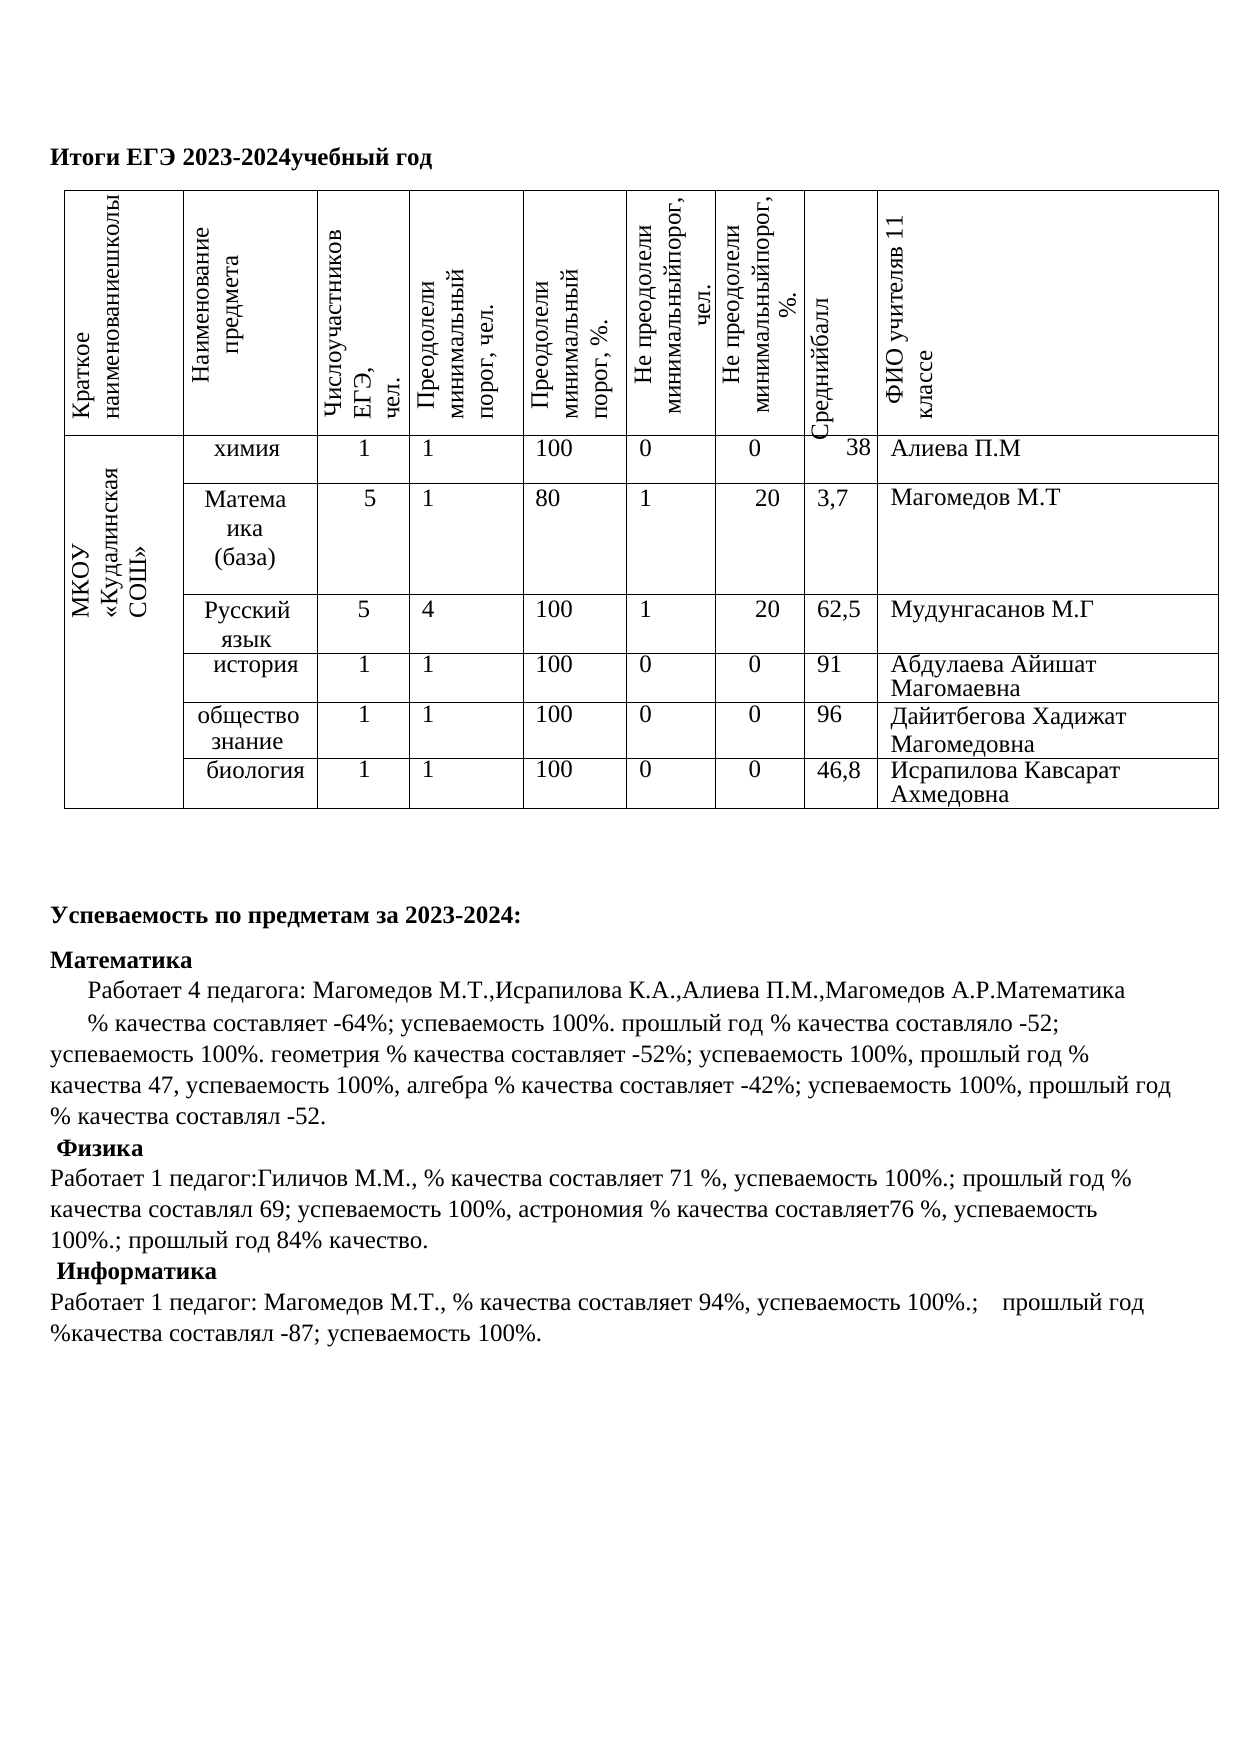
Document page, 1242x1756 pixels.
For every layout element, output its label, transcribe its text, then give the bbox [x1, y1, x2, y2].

table_cell Абдулаева Айишат Магомаевна [878, 654, 1218, 702]
table_cell 0 [627, 436, 715, 483]
table_cell 80 [524, 484, 626, 594]
table_header Не преодолели минимальныйпорог, чел. [627, 191, 715, 435]
text Итоги ЕГЭ 2023-2024учебный год [50, 142, 1229, 171]
table_cell Исрапилова Кавсарат Ахмедовна [878, 759, 1218, 807]
table_cell 91 [805, 654, 877, 702]
table_header Наименование предмета [184, 191, 317, 435]
text Работает 1 педагог: Магомедов М.Т., % качества составляет 94%, успеваемость 100%.; прошлый год %качества составлял -87; успеваемость 100%. [50, 1287, 1150, 1347]
table_cell 20 [716, 595, 804, 653]
table_cell 100 [524, 436, 626, 483]
table_cell 4 [410, 595, 523, 653]
table_cell 0 [627, 759, 715, 807]
table_header ФИО учителяв 11 классе [878, 191, 1218, 435]
table_cell 1 [410, 484, 523, 594]
table_cell 0 [627, 654, 715, 702]
table_cell 100 [524, 759, 626, 807]
text % качества составляет -64%; успеваемость 100%. прошлый год % качества составляло -52; успеваемость 100%. геометрия % качества составляет -52%; успеваемость 100%, прошлый год % качества 47, успеваемость 100%, алгебра % качества составляет -42%; успеваемость 100%, прошлый год [50, 1008, 1174, 1099]
table_cell 0 [627, 703, 715, 758]
table_header Преодолели минимальный порог, %. [524, 191, 626, 435]
table_cell 46,8 [805, 759, 877, 807]
table_cell 62,5 [805, 595, 877, 653]
table_cell 1 [627, 484, 715, 594]
table_header Среднийбалл [805, 191, 877, 435]
table_header Краткое наименованиешколы [65, 191, 183, 435]
table_cell 96 [805, 703, 877, 758]
table_cell Алиева П.М [878, 436, 1218, 483]
table_cell 5 [318, 595, 409, 653]
table_cell химия [184, 436, 317, 483]
table_cell история [184, 654, 317, 702]
table_header Числоучастников ЕГЭ, чел. [318, 191, 409, 435]
table_cell 1 [410, 703, 523, 758]
table_cell 1 [627, 595, 715, 653]
text Работает 1 педагог:Гиличов М.М., % качества составляет 71 %, успеваемость 100%.; прошлый год % качества составлял 69; успеваемость 100%, астрономия % качества составляет76 %, успеваемость 100%.; прошлый год 84% качество. [50, 1163, 1141, 1254]
subtitle Успеваемость по предметам за 2023-2024: [50, 900, 1229, 929]
table_cell 100 [524, 595, 626, 653]
table_cell 0 [716, 654, 804, 702]
text Работает 4 педагога: Магомедов М.Т.,Исрапилова К.А.,Алиева П.М.,Магомедов А.Р.Математика [50, 975, 1174, 1004]
table_header Преодолели минимальный порог, чел. [410, 191, 523, 435]
table_cell Русский язык [184, 595, 317, 653]
table_cell 1 [318, 436, 409, 483]
table_cell 1 [410, 654, 523, 702]
table_cell 5 [318, 484, 409, 594]
table_cell Матема ика (база) [184, 484, 317, 594]
subtitle Математика [50, 945, 1229, 974]
table_cell 20 [716, 484, 804, 594]
table_cell 1 [410, 759, 523, 807]
table_cell общество знание [184, 703, 317, 758]
table_cell 1 [318, 759, 409, 807]
subtitle Информатика [56, 1256, 1229, 1285]
table_cell 1 [410, 436, 523, 483]
table_cell 1 [318, 654, 409, 702]
table_cell 1 [318, 703, 409, 758]
table_cell 100 [524, 703, 626, 758]
text % качества составлял -52. [50, 1101, 1229, 1130]
table_cell 0 [716, 436, 804, 483]
table_cell Магомедов М.Т [878, 484, 1218, 594]
table_header Не преодолели минимальныйпорог, %. [716, 191, 804, 435]
table_cell Дайитбегова Хадижат Магомедовна [878, 703, 1218, 758]
table_cell 3,7 [805, 484, 877, 594]
table_cell 100 [524, 654, 626, 702]
table_cell Мудунгасанов М.Г [878, 595, 1218, 653]
table_cell биология [184, 759, 317, 807]
table_cell МКОУ «Кудалинская СОШ» [65, 436, 183, 807]
table_cell 0 [716, 759, 804, 807]
table_cell 38 [805, 436, 877, 483]
table_cell 0 [716, 703, 804, 758]
subtitle Физика [56, 1133, 1229, 1161]
